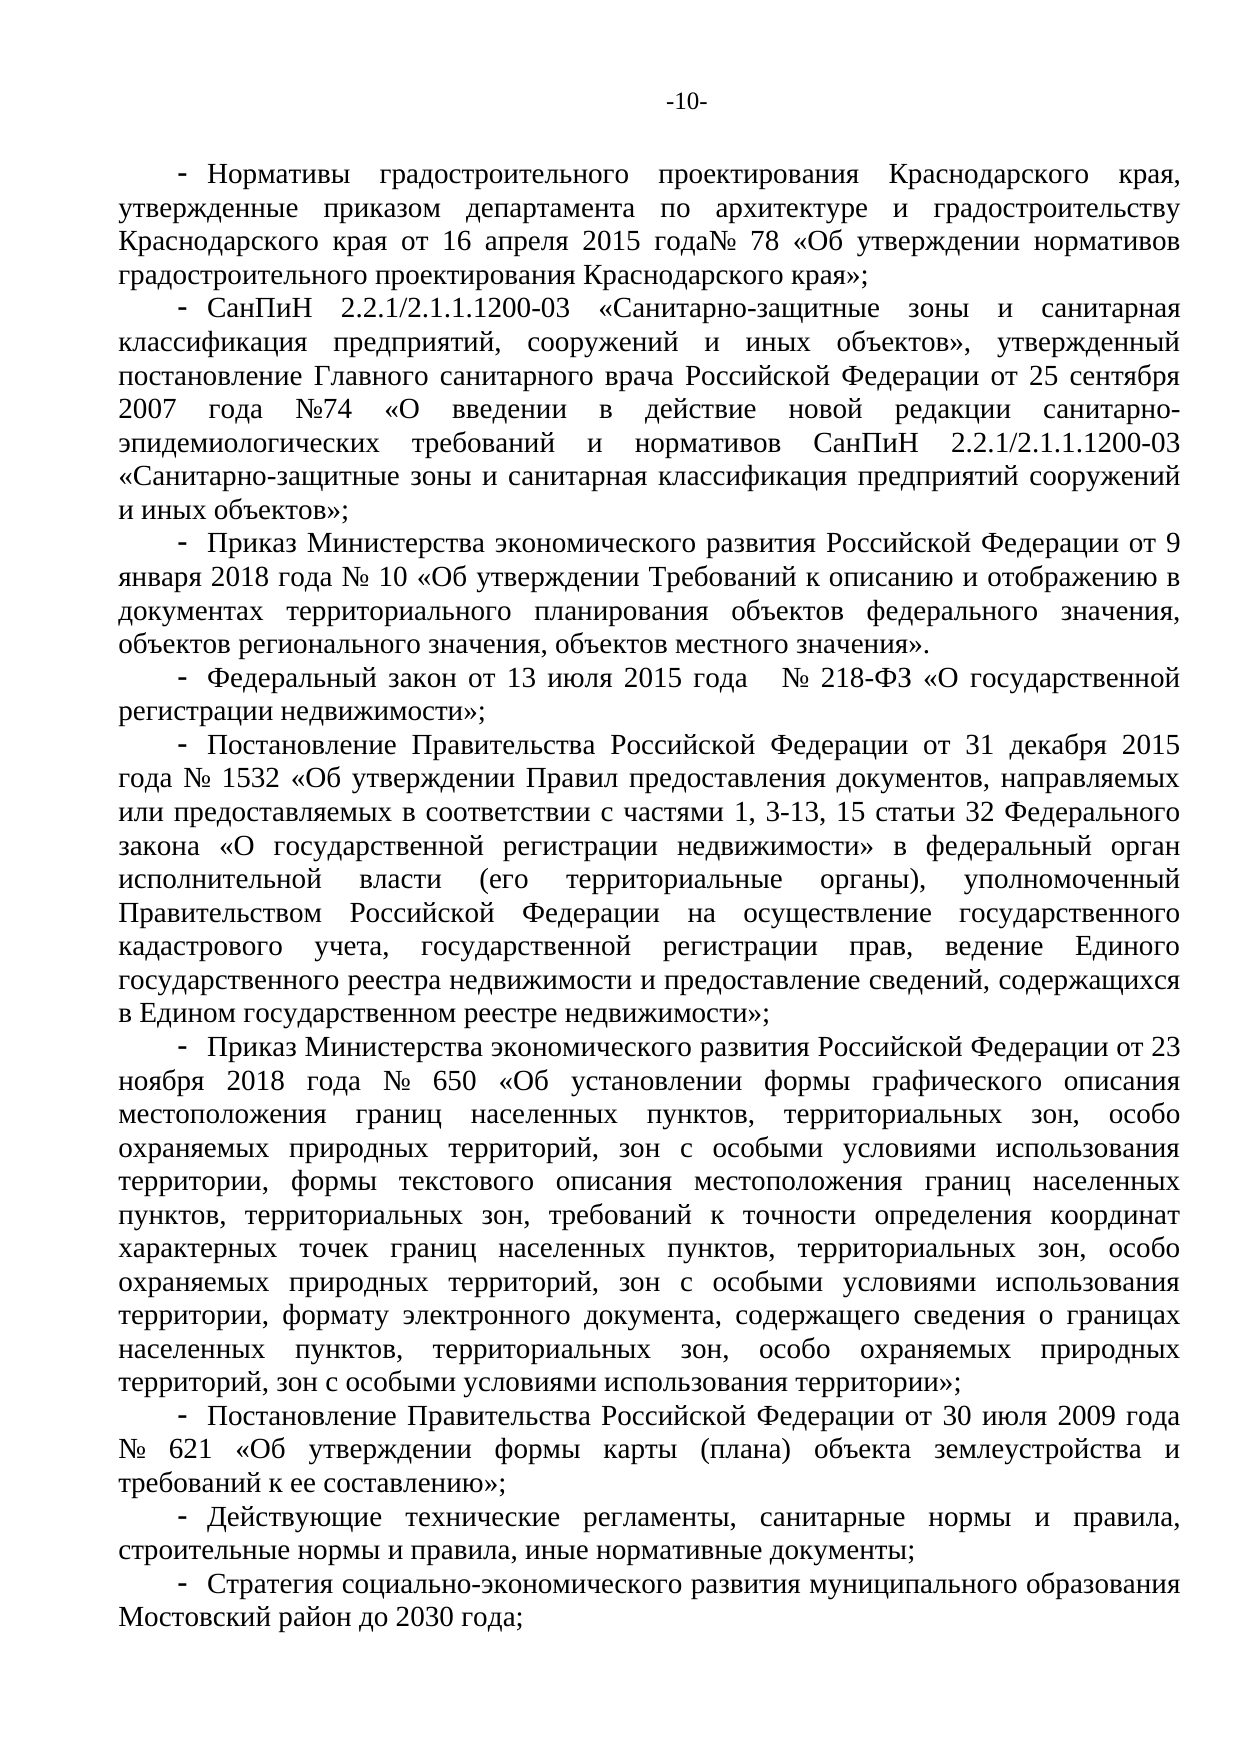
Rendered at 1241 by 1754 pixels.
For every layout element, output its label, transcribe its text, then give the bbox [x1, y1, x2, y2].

list Постановление Правительства Российской Федерации от 30 июля 2009 года № 621 «Об утверждении формы карты (плана) объекта землеустройства и требований к ее составлению»; [118, 1398, 1181, 1499]
list Приказ Министерства экономического развития Российской Федерации от 23 ноября 2018 года № 650 «Об установлении формы графического описания местоположения границ населенных пунктов, территориальных зон, особо охраняемых природных территорий, зон с особыми условиями использования территории, формы текстового описания местоположения границ населенных пунктов, территориальных зон, требований к точности определения координат характерных точек границ населенных пунктов, территориальных зон, особо охраняемых природных территорий, зон с особыми условиями использования территории, формату электронного документа, содержащего сведения о границах населенных пунктов, территориальных зон, особо охраняемых природных территорий, зон с особыми условиями использования территории»; [118, 1029, 1181, 1398]
list Действующие технические регламенты, санитарные нормы и правила, строительные нормы и правила, иные нормативные документы; [118, 1499, 1181, 1566]
list Федеральный закон от 13 июля 2015 года № 218-ФЗ «О государственной регистрации недвижимости»; [118, 660, 1181, 727]
list Нормативы градостроительного проектирования Краснодарского края, утвержденные приказом департамента по архитектуре и градостроительству Краснодарского края от 16 апреля 2015 года№ 78 «Об утверждении нормативов градостроительного проектирования Краснодарского края»; [118, 156, 1181, 291]
list Постановление Правительства Российской Федерации от 31 декабря 2015 года № 1532 «Об утверждении Правил предоставления документов, направляемых или предоставляемых в соответствии с частями 1, 3-13, 15 статьи 32 Федерального закона «О государственной регистрации недвижимости» в федеральный орган исполнительной власти (его территориальные органы), уполномоченный Правительством Российской Федерации на осуществление государственного кадастрового учета, государственной регистрации прав, ведение Единого государственного реестра недвижимости и предоставление сведений, содержащихся в Едином государственном реестре недвижимости»; [118, 727, 1181, 1029]
list Стратегия социально-экономического развития муниципального образования Мостовский район до 2030 года; [118, 1566, 1181, 1633]
list СанПиН 2.2.1/2.1.1.1200-03 «Санитарно-защитные зоны и санитарная классификация предприятий, сооружений и иных объектов», утвержденный постановление Главного санитарного врача Российской Федерации от 25 сентября 2007 года №74 «О введении в действие новой редакции санитарно-эпидемиологических требований и нормативов СанПиН 2.2.1/2.1.1.1200-03 «Санитарно-защитные зоны и санитарная классификация предприятий сооружений и иных объектов»; [118, 291, 1181, 526]
list Приказ Министерства экономического развития Российской Федерации от 9 января 2018 года № 10 «Об утверждении Требований к описанию и отображению в документах территориального планирования объектов федерального значения, объектов регионального значения, объектов местного значения». [118, 526, 1181, 660]
